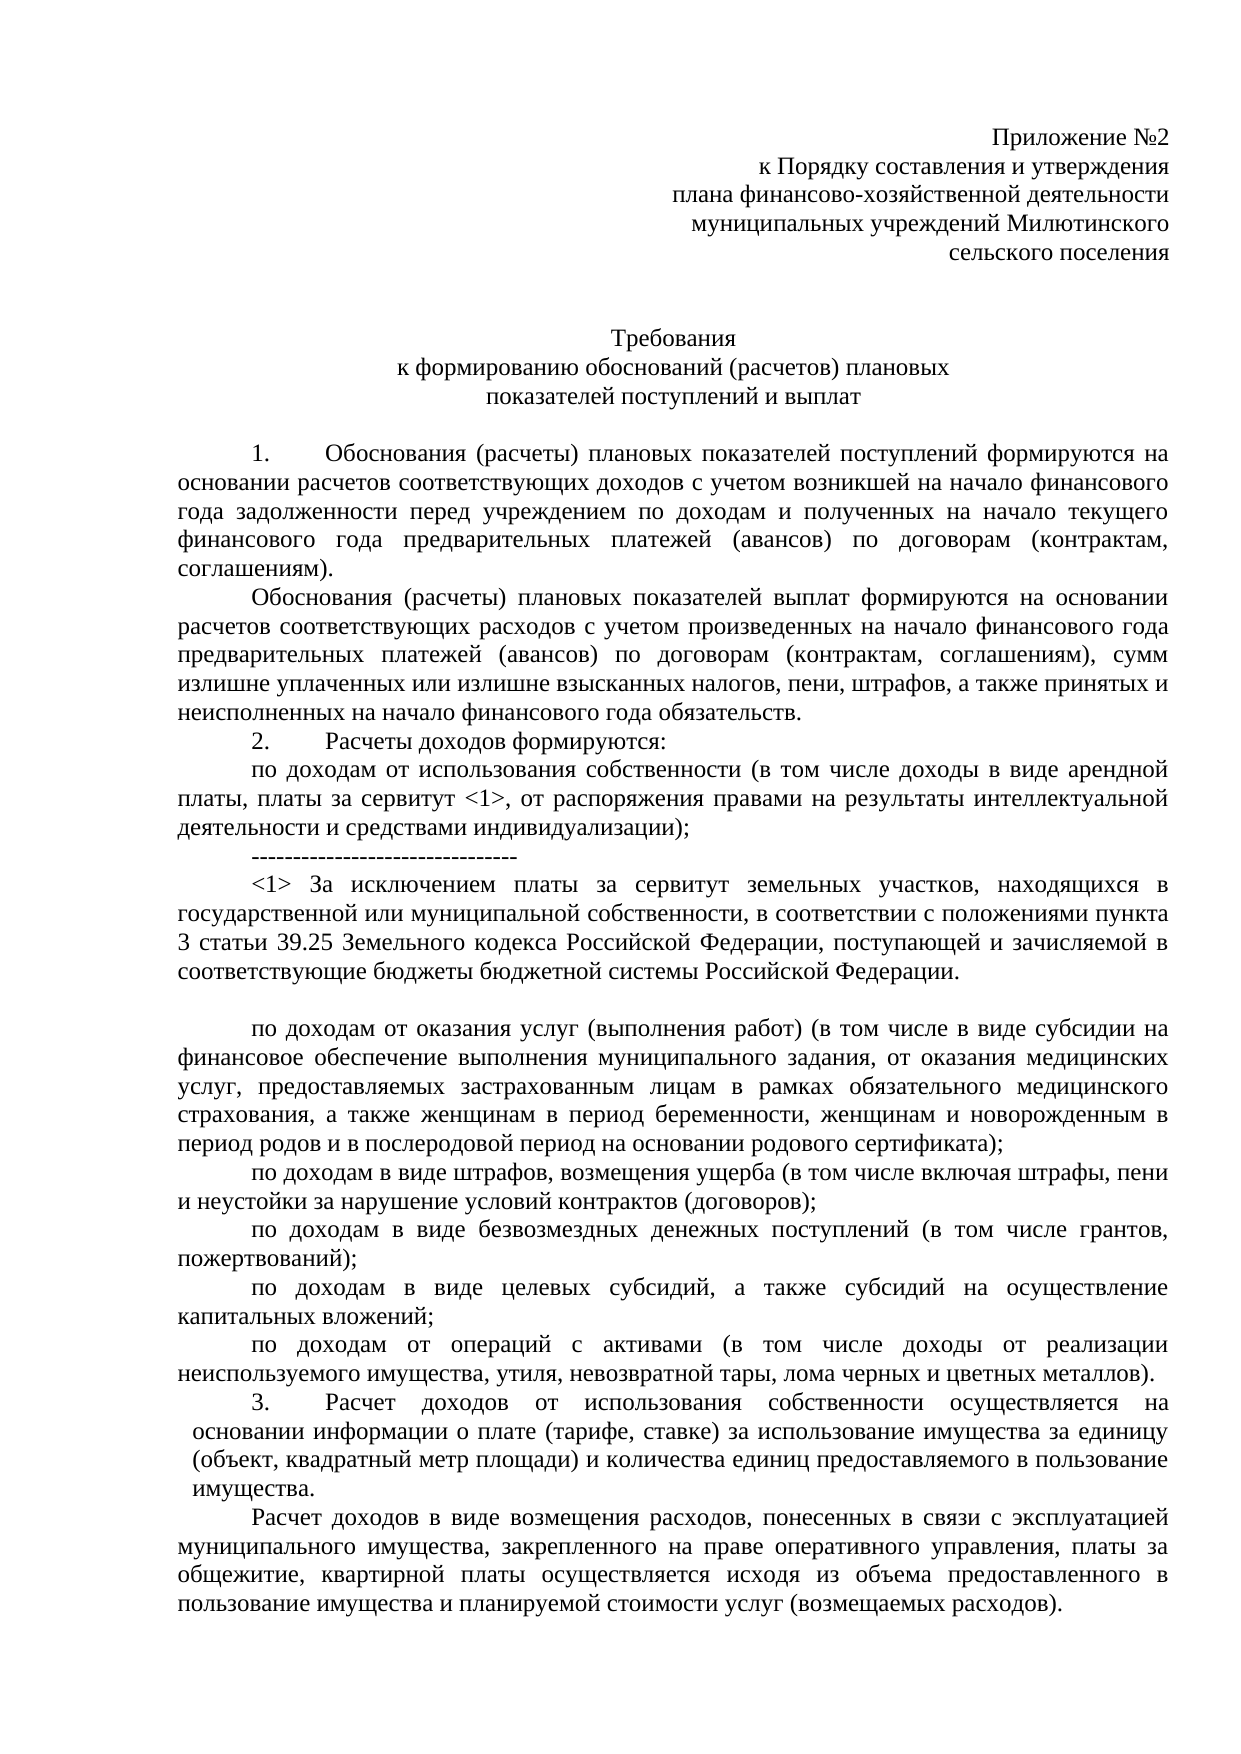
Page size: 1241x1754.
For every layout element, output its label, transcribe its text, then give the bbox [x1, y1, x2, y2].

text сельского поселения [177, 237, 1169, 266]
text по доходам в виде штрафов, возмещения ущерба (в том числе включая штрафы, пени и неустойки за нарушение условий контрактов (договоров); [177, 1157, 1169, 1214]
text Приложение №2 [177, 122, 1169, 151]
text показателей поступлений и выплат [177, 381, 1169, 409]
text по доходам от использования собственности (в том числе доходы в виде арендной платы, платы за сервитут <1>, от распоряжения правами на результаты интеллектуальной деятельности и средствами индивидуализации); [177, 754, 1169, 841]
text по доходам от оказания услуг (выполнения работ) (в том числе в виде субсидии на финансовое обеспечение выполнения муниципального задания, от оказания медицинских услуг, предоставляемых застрахованным лицам в рамках обязательного медицинского страхования, а также женщинам в период беременности, женщинам и новорожденным в период родов и в послеродовой период на основании родового сертификата); [177, 1013, 1169, 1157]
text -------------------------------- [177, 841, 1169, 869]
text по доходам в виде целевых субсидий, а также субсидий на осуществление капитальных вложений; [177, 1272, 1169, 1329]
text Обоснования (расчеты) плановых показателей выплат формируются на основании расчетов соответствующих расходов с учетом произведенных на начало финансового года предварительных платежей (авансов) по договорам (контрактам, соглашениям), сумм излишне уплаченных или излишне взысканных налогов, пени, штрафов, а также принятых и неисполненных на начало финансового года обязательств. [177, 582, 1169, 726]
list Обоснования (расчеты) плановых показателей поступлений формируются на основании расчетов соответствующих доходов с учетом возникшей на начало финансового года задолженности перед учреждением по доходам и полученных на начало текущего финансового года предварительных платежей (авансов) по договорам (контрактам, соглашениям). [177, 438, 1169, 582]
text к Порядку составления и утверждения [177, 151, 1169, 179]
text по доходам от операций с активами (в том числе доходы от реализации неиспользуемого имущества, утиля, невозвратной тары, лома черных и цветных металлов). [177, 1329, 1169, 1387]
text плана финансово-хозяйственной деятельности [177, 179, 1169, 208]
text по доходам в виде безвозмездных денежных поступлений (в том числе грантов, пожертвований); [177, 1214, 1169, 1272]
text <1> За исключением платы за сервитут земельных участков, находящихся в государственной или муниципальной собственности, в соответствии с положениями пункта 3 статьи 39.25 Земельного кодекса Российской Федерации, поступающей и зачисляемой в соответствующие бюджеты бюджетной системы Российской Федерации. [177, 869, 1169, 984]
text к формированию обоснований (расчетов) плановых [177, 352, 1169, 381]
list Расчеты доходов формируются: [177, 726, 1169, 754]
list Расчет доходов от использования собственности осуществляется на основании информации о плате (тарифе, ставке) за использование имущества за единицу (объект, квадратный метр площади) и количества единиц предоставляемого в пользование имущества. [192, 1387, 1169, 1502]
text муниципальных учреждений Милютинского [177, 208, 1169, 237]
text Требования [177, 323, 1169, 352]
text Расчет доходов в виде возмещения расходов, понесенных в связи с эксплуатацией муниципального имущества, закрепленного на праве оперативного управления, платы за общежитие, квартирной платы осуществляется исходя из объема предоставленного в пользование имущества и планируемой стоимости услуг (возмещаемых расходов). [177, 1502, 1169, 1617]
